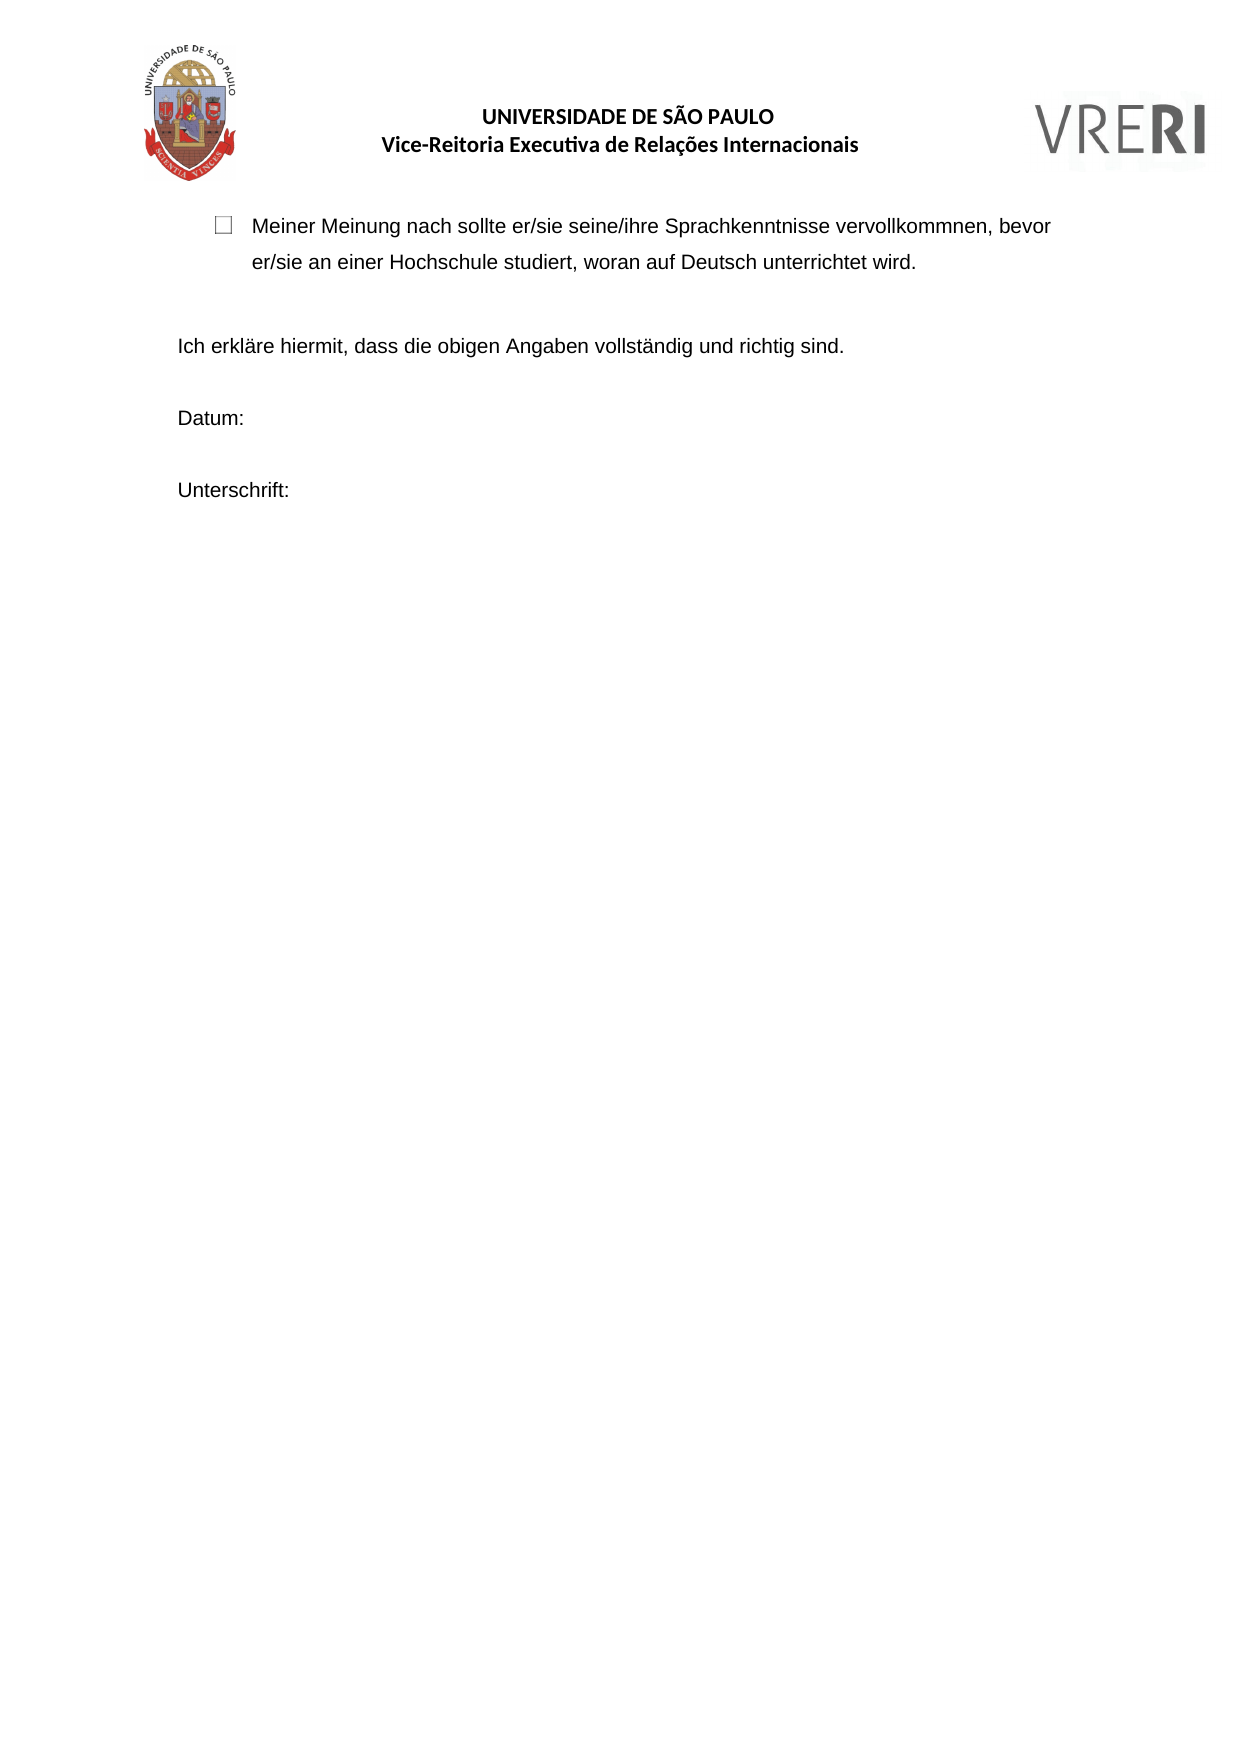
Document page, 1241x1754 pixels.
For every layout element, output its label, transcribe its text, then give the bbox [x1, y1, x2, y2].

text Unterschrift: [177, 477, 1063, 501]
picture [143, 45, 236, 181]
picture [215, 216, 232, 234]
picture [1024, 91, 1222, 172]
text Ich erkläre hiermit, dass die obigen Angaben vollständig und richtig sind. [177, 334, 1063, 358]
list Meiner Meinung nach sollte er/sie seine/ihre Sprachkenntnisse vervollkommnen, bevor er/sie an einer Hochschule studiert, woran auf Deutsch unterrichtet wird. [214, 214, 1063, 274]
text Datum: [177, 406, 1063, 429]
